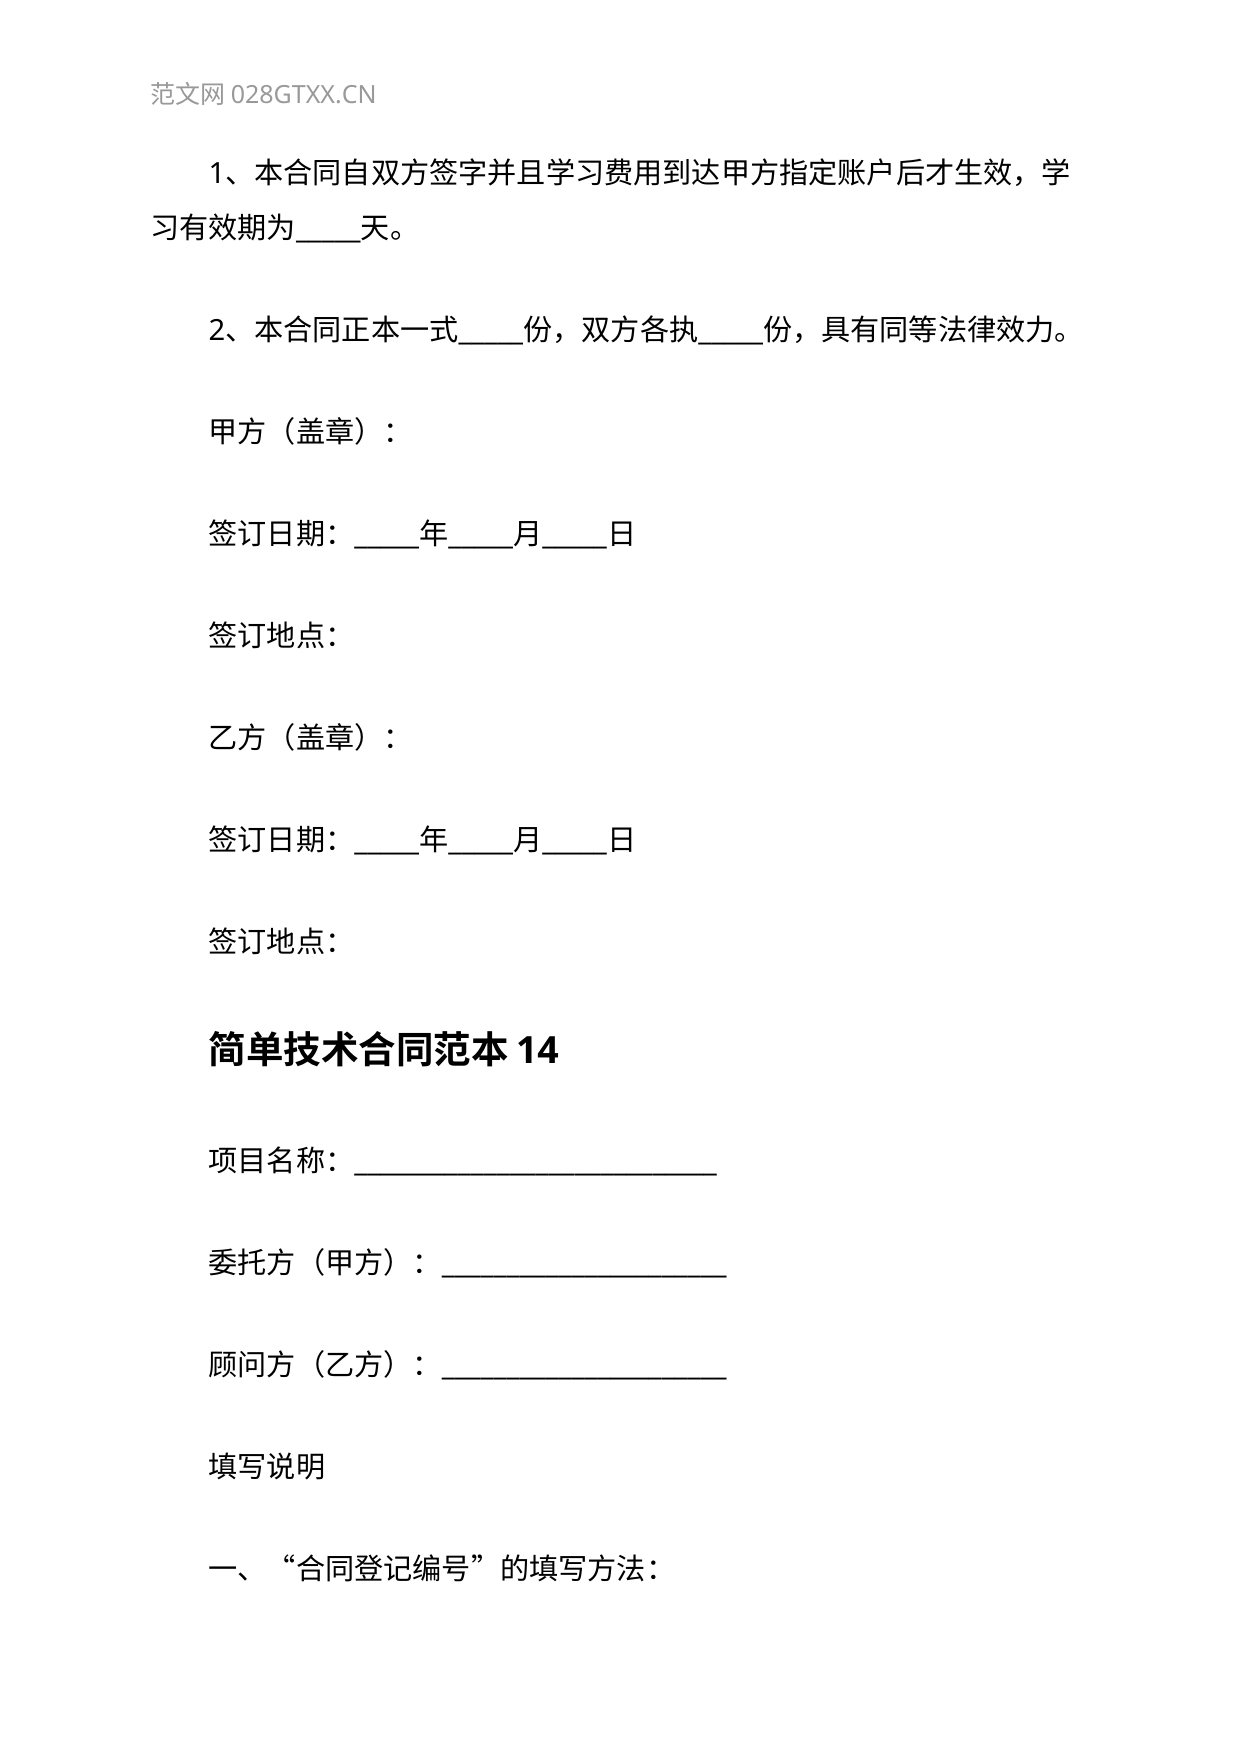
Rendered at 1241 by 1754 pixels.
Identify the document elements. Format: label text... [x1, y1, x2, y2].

text 1、本合同自双方签字并且学习费用到达甲方指定账户后才生效，学习有效期为_____天。 [150, 150, 1090, 247]
text 委托方（甲方）：______________________ [150, 1239, 1090, 1282]
text 项目名称：____________________________ [150, 1138, 1090, 1180]
text 甲方（盖章）： [150, 409, 1090, 451]
text 简单技术合同范本14 [150, 1020, 1090, 1074]
text 签订日期：_____年_____月_____日 [150, 511, 1090, 553]
text 一、“合同登记编号”的填写方法： [150, 1545, 1090, 1588]
text 签订日期：_____年_____月_____日 [150, 816, 1090, 859]
text 2、本合同正本一式_____份，双方各执_____份，具有同等法律效力。 [150, 307, 1090, 349]
text 乙方（盖章）： [150, 714, 1090, 757]
text 填写说明 [150, 1443, 1090, 1486]
text 顾问方（乙方）：______________________ [150, 1342, 1090, 1384]
text 签订地点： [150, 918, 1090, 961]
text 签订地点： [150, 613, 1090, 655]
